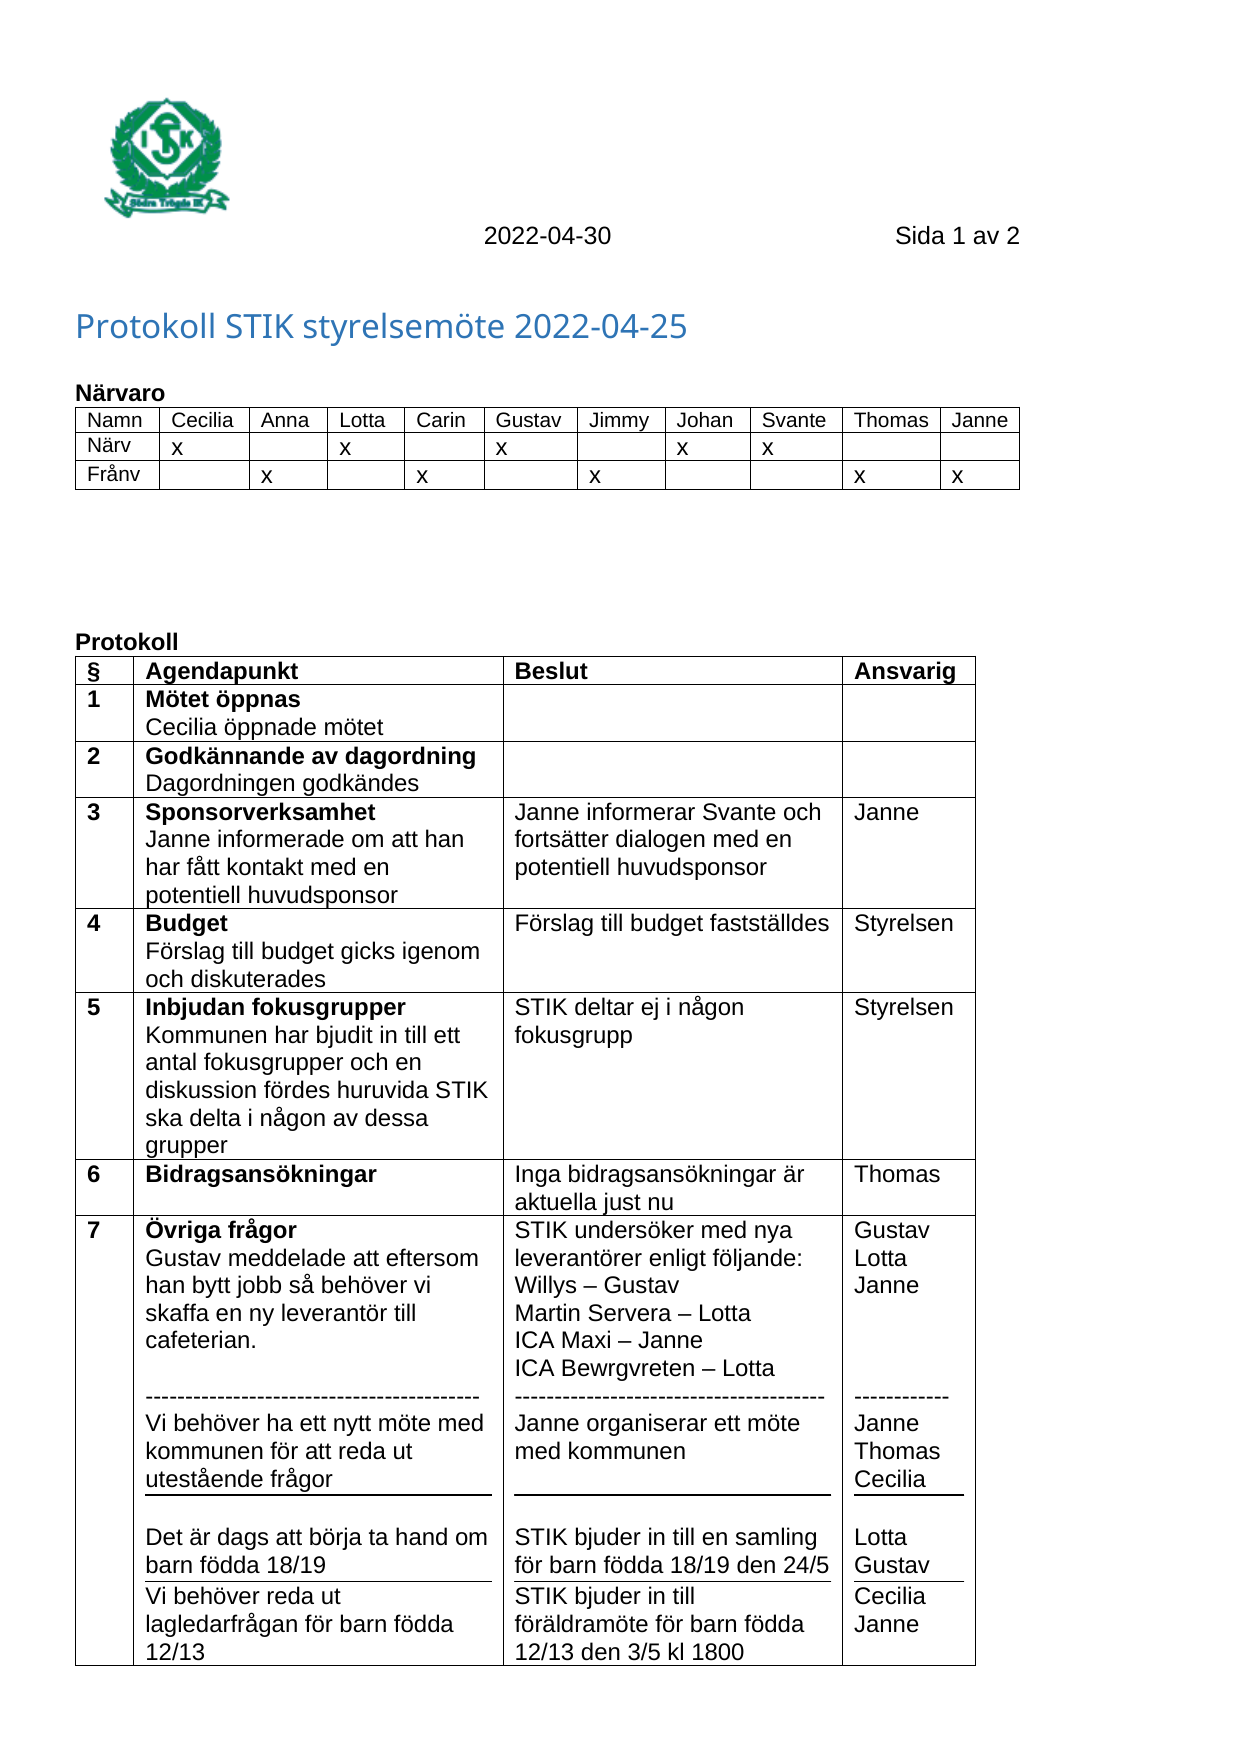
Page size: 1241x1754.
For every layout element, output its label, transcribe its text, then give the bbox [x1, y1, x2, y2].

table_header Lotta [328, 408, 404, 432]
table_cell 2 [76, 742, 133, 797]
table_cell Janne informerar Svante och fortsätter dialogen med en potentiell huvudsponsor [504, 798, 842, 908]
table_cell [160, 461, 249, 489]
table_cell STIK deltar ej i någon fokusgrupp [504, 993, 842, 1159]
table_cell Styrelsen [843, 993, 975, 1159]
subtitle Protokoll STIK styrelsemöte 2022-04-25 [75, 302, 1165, 348]
table_cell Inga bidragsansökningar är aktuella just nu [504, 1160, 842, 1215]
table_header Gustav [485, 408, 577, 432]
table_cell x [250, 461, 327, 489]
table_cell [504, 742, 842, 797]
table_cell x [328, 433, 404, 460]
table_header Thomas [843, 408, 940, 432]
table_cell [328, 461, 404, 489]
table_cell x [751, 433, 842, 460]
table_header Svante [751, 408, 842, 432]
table_cell Gustav Lotta Janne ------------ Janne Thomas Cecilia Lotta Gustav Cecilia Janne [843, 1216, 975, 1665]
table_header Agendapunkt [134, 657, 503, 684]
text Protokoll [75, 628, 1165, 656]
text Närvaro [75, 379, 1165, 407]
table_cell Styrelsen [843, 909, 975, 992]
table_cell 4 [76, 909, 133, 992]
table_cell [250, 433, 327, 460]
table_cell 6 [76, 1160, 133, 1215]
table_cell 1 [76, 685, 133, 741]
table_cell x [405, 461, 484, 489]
table_cell 7 [76, 1216, 133, 1665]
table_header Namn [76, 408, 159, 432]
table_cell Frånv [76, 461, 159, 489]
table_cell Budget Förslag till budget gicks igenom och diskuterades [134, 909, 503, 992]
table_cell Bidragsansökningar [134, 1160, 503, 1215]
table_cell Närv [76, 433, 159, 460]
table_cell [504, 685, 842, 741]
table_cell Övriga frågor Gustav meddelade att eftersom han bytt jobb så behöver vi skaffa en ny leverantör till cafeterian. ------------------------------------------ Vi behöver ha ett nytt möte med kommunen för att reda ut utestående frågor Det är dags att börja ta hand om barn födda 18/19 Vi behöver reda ut lagledarfrågan för barn födda 12/13 [134, 1216, 503, 1665]
table_header Johan [666, 408, 750, 432]
table_cell x [666, 433, 750, 460]
table_cell [578, 433, 665, 460]
table_cell x [485, 433, 577, 460]
table_cell x [160, 433, 249, 460]
table_header § [76, 657, 133, 684]
table_cell [843, 685, 975, 741]
table_cell [843, 433, 940, 460]
table_cell 5 [76, 993, 133, 1159]
table_header Anna [250, 408, 327, 432]
table_cell Janne [843, 798, 975, 908]
table_header Ansvarig [843, 657, 975, 684]
table_cell [941, 433, 1019, 460]
table_cell STIK undersöker med nya leverantörer enligt följande: Willys – Gustav Martin Servera – Lotta ICA Maxi – Janne ICA Bewrgvreten – Lotta --------------------------------------- Janne organiserar ett möte med kommunen STIK bjuder in till en samling för barn födda 18/19 den 24/5 STIK bjuder in till föräldramöte för barn födda 12/13 den 3/5 kl 1800 [504, 1216, 842, 1665]
table_cell Mötet öppnas Cecilia öppnade mötet [134, 685, 503, 741]
table_cell [485, 461, 577, 489]
table_cell x [578, 461, 665, 489]
table_cell x [941, 461, 1019, 489]
table_cell [666, 461, 750, 489]
table_header Carin [405, 408, 484, 432]
table_cell 3 [76, 798, 133, 908]
table_cell x [843, 461, 940, 489]
table_cell [751, 461, 842, 489]
table_cell Inbjudan fokusgrupper Kommunen har bjudit in till ett antal fokusgrupper och en diskussion fördes huruvida STIK ska delta i någon av dessa grupper [134, 993, 503, 1159]
table_header Jimmy [578, 408, 665, 432]
table_cell Sponsorverksamhet Janne informerade om att han har fått kontakt med en potentiell huvudsponsor [134, 798, 503, 908]
table_header Janne [941, 408, 1019, 432]
table_cell Förslag till budget fastställdes [504, 909, 842, 992]
table_cell Godkännande av dagordning Dagordningen godkändes [134, 742, 503, 797]
picture [75, 73, 261, 245]
table_cell [405, 433, 484, 460]
table_header Cecilia [160, 408, 249, 432]
table_cell [843, 742, 975, 797]
table_header Beslut [504, 657, 842, 684]
table_cell Thomas [843, 1160, 975, 1215]
